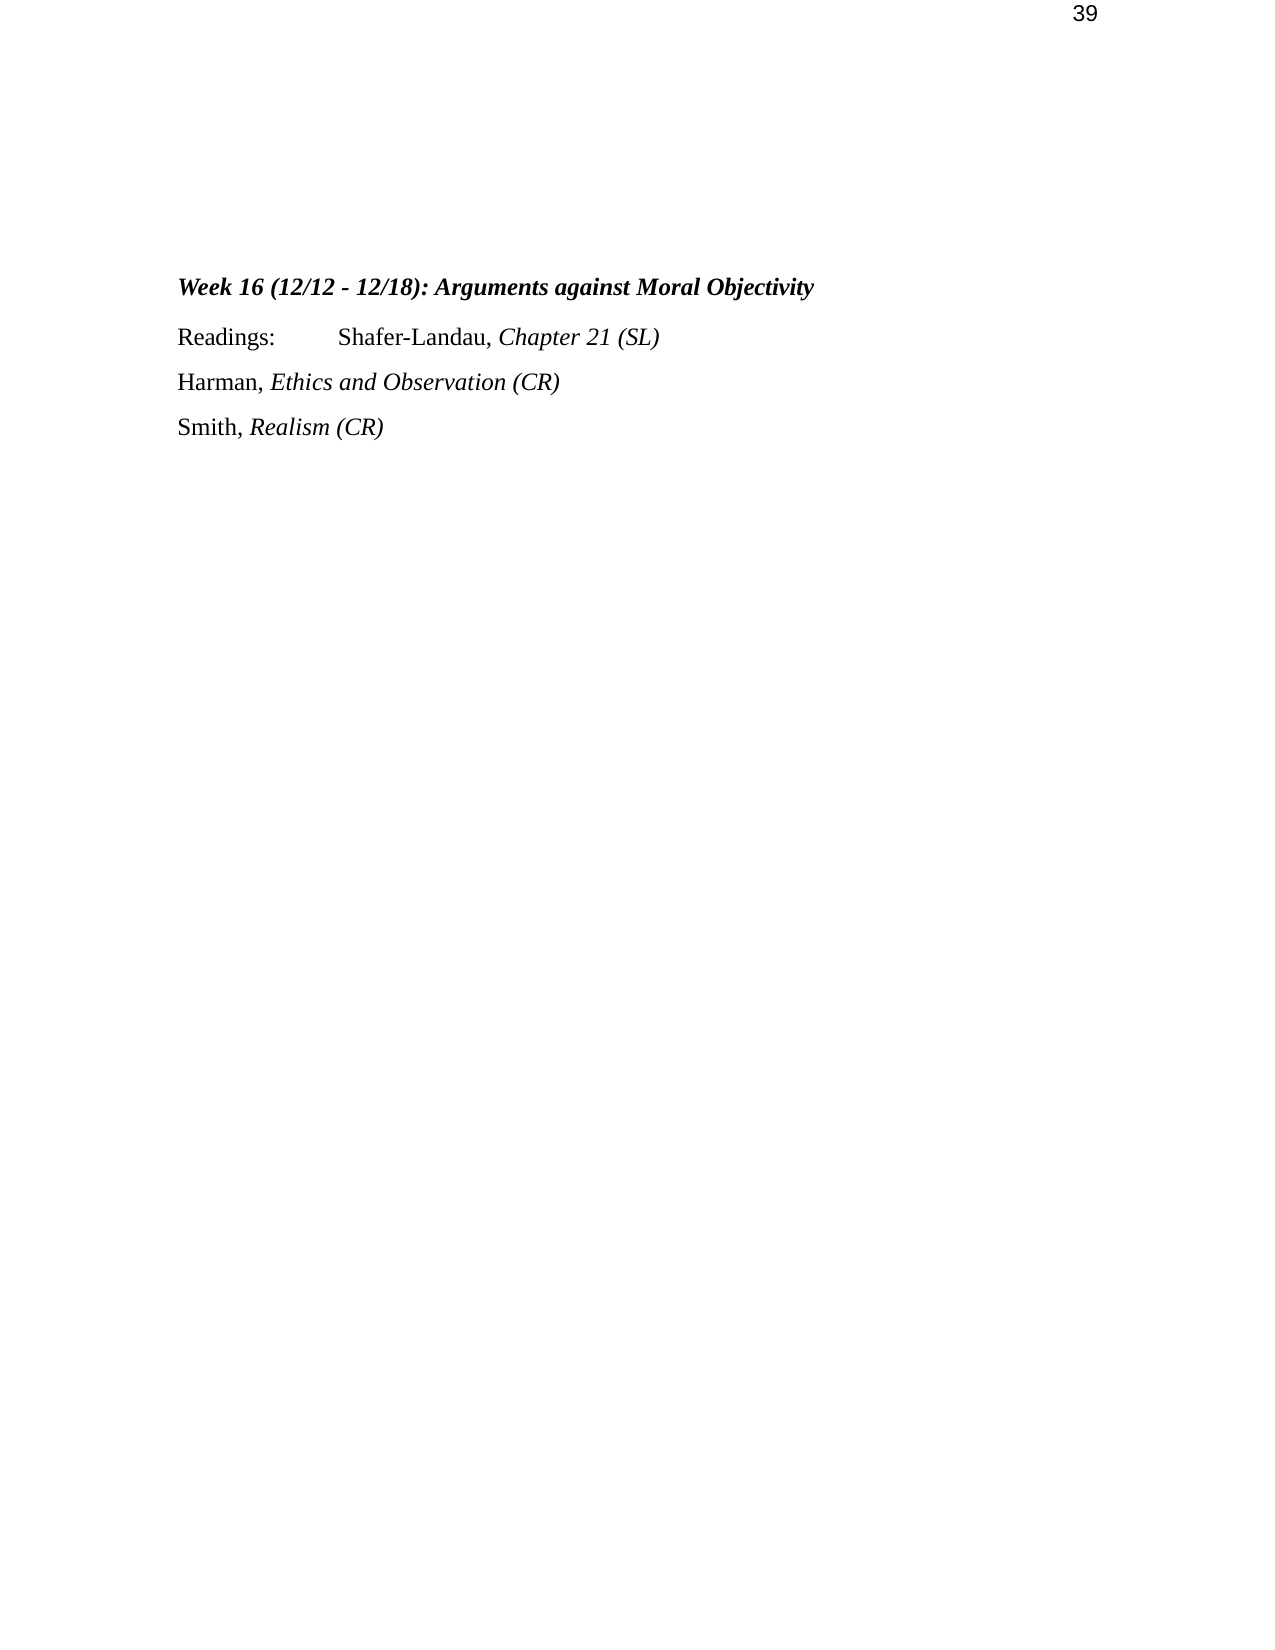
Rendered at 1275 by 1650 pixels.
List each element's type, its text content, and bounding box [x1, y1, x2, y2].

text Readings: Shafer-Landau, Chapter 21 (SL) [177, 322, 1098, 351]
text Smith, Realism (CR) [177, 413, 1098, 441]
text Week 16 (12/12 - 12/18): Arguments against Moral Objectivity [177, 272, 1098, 301]
text Harman, Ethics and Observation (CR) [177, 367, 1098, 396]
